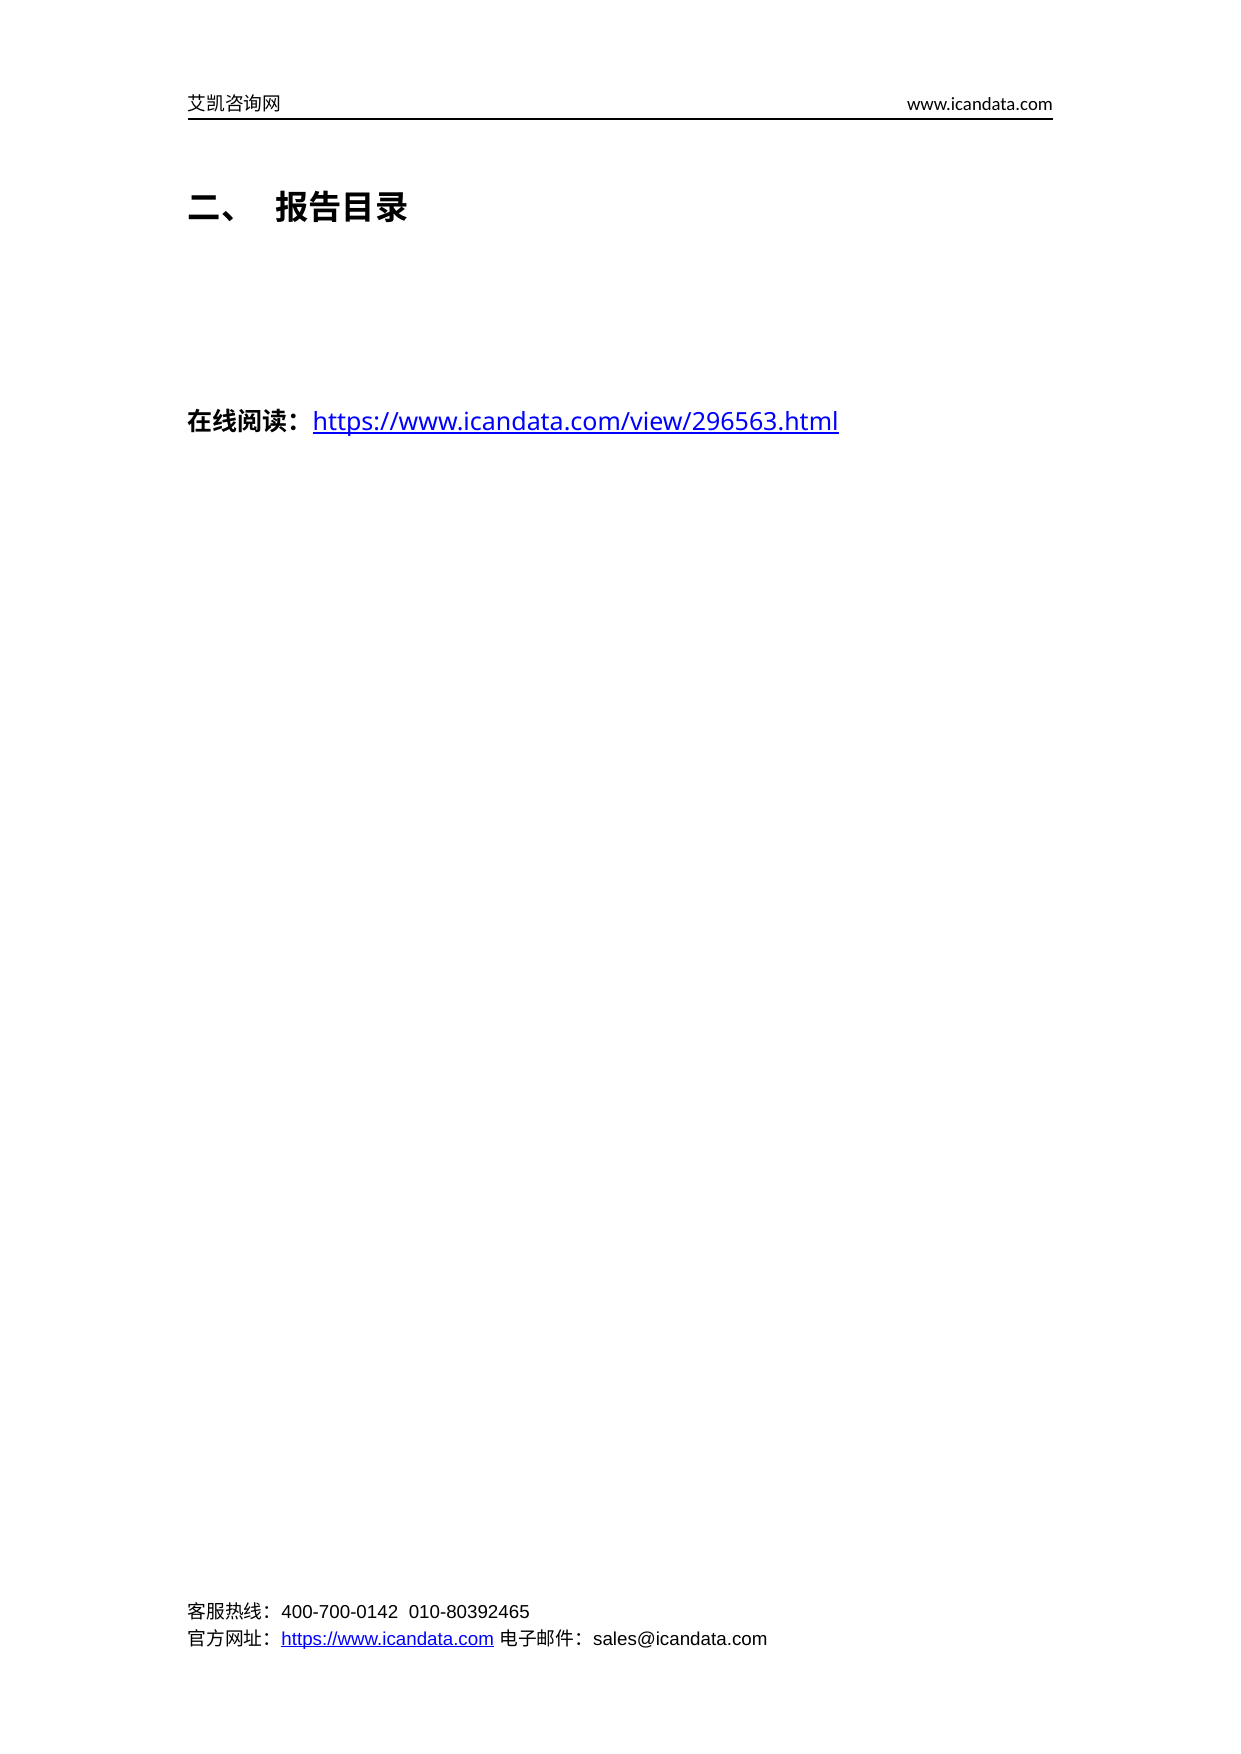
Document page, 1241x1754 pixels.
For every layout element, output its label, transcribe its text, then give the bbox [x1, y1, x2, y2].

subtitle 报告目录 [187, 172, 1053, 237]
text 在线阅读：https://www.icandata.com/view/296563.html [187, 387, 1053, 452]
